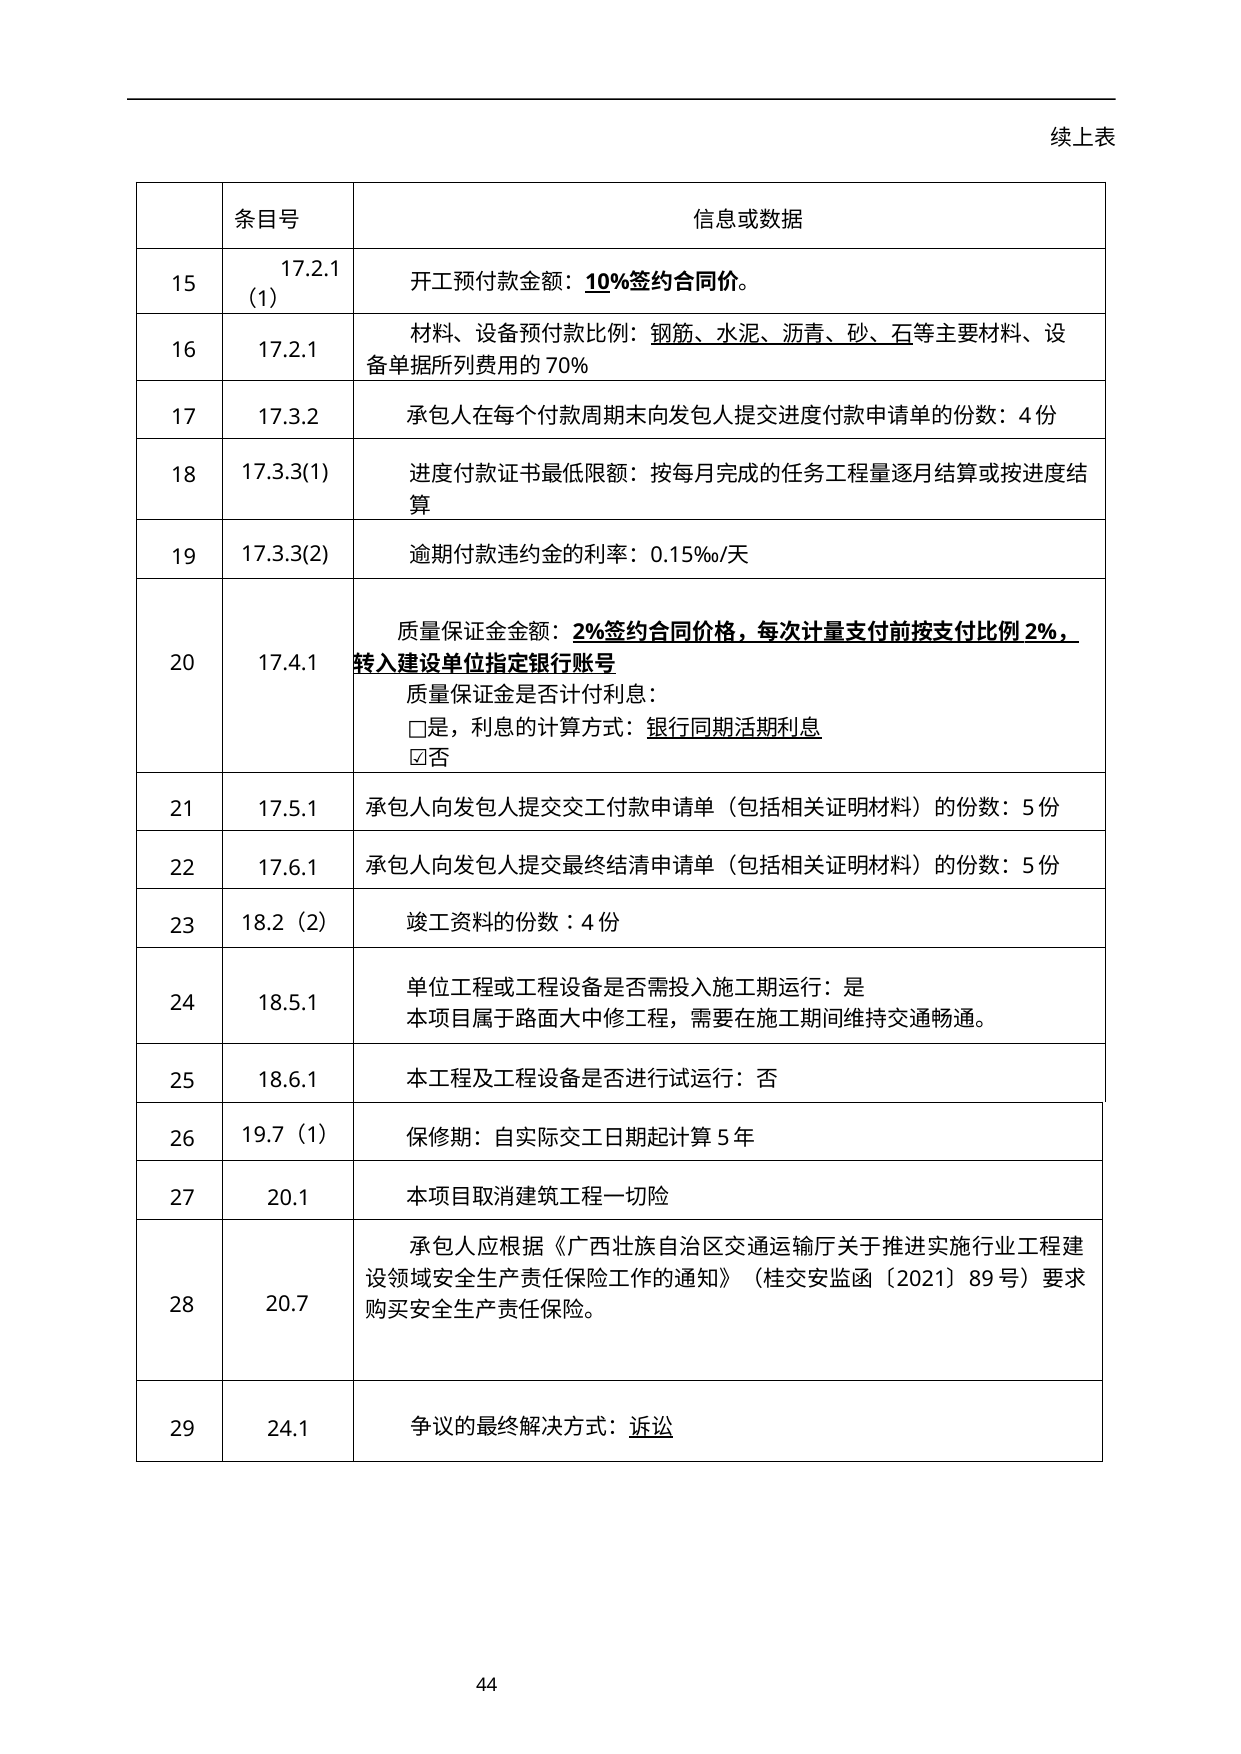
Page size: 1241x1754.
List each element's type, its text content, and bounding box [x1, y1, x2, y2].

table_cell 21 [137, 773, 222, 830]
table_cell 质量保证金金额：2%签约合同价格，每次计量支付前按支付比例2%，转入建设单位指定银行账号 质量保证金是否计付利息： □是，利息的计算方式：银行同期活期利息 ☑否 [354, 579, 1105, 771]
table_cell 17 [137, 381, 222, 438]
table_cell 20 [137, 579, 222, 771]
table_cell 16 [137, 314, 222, 379]
table_header 条目号 [223, 183, 353, 248]
table_cell 17.3.3(2) [223, 520, 353, 578]
table_cell 承包人应根据《广西壮族自治区交通运输厅关于推进实施行业工程建设领域安全生产责任保险工作的通知》（桂交安监函〔2021〕89号）要求购买安全生产责任保险。 [354, 1220, 1102, 1379]
table_cell 20.1 [223, 1161, 353, 1218]
table_cell 29 [137, 1381, 222, 1461]
table_cell 17.2.1 （1） [223, 249, 353, 313]
table_cell 17.4.1 [223, 579, 353, 771]
table_cell 25 [137, 1044, 222, 1102]
table_cell 单位工程或工程设备是否需投入施工期运行：是 本项目属于路面大中修工程，需要在施工期间维持交通畅通。 [354, 948, 1105, 1043]
table_cell 17.2.1 [223, 314, 353, 379]
table_cell 19.7（1） [223, 1103, 353, 1160]
table_cell 18.5.1 [223, 948, 353, 1043]
table_cell 17.3.3(1) [223, 439, 353, 519]
table_cell 开工预付款金额：10%签约合同价。 [354, 249, 1105, 313]
table_cell 17.3.2 [223, 381, 353, 438]
table_cell 逾期付款违约金的利率：0.15‰/天 [354, 520, 1105, 578]
table_cell 19 [137, 520, 222, 578]
table_cell 26 [137, 1103, 222, 1160]
table_cell 竣工资料的份数：4份 [354, 889, 1105, 947]
table_cell 承包人在每个付款周期末向发包人提交进度付款申请单的份数：4份 [354, 381, 1105, 438]
table_cell 27 [137, 1161, 222, 1218]
table_cell 本项目取消建筑工程一切险 [354, 1161, 1102, 1218]
table_header [137, 183, 222, 248]
text 续上表 [136, 120, 1116, 152]
table_cell 17.6.1 [223, 831, 353, 888]
table_cell 承包人向发包人提交最终结清申请单（包括相关证明材料）的份数：5份 [354, 831, 1105, 888]
table_cell 15 [137, 249, 222, 313]
table_cell 28 [137, 1220, 222, 1379]
table_cell 22 [137, 831, 222, 888]
table_header 信息或数据 [354, 183, 1105, 248]
table_cell 承包人向发包人提交交工付款申请单（包括相关证明材料）的份数：5份 [354, 773, 1105, 830]
table_cell 争议的最终解决方式：诉讼 [354, 1381, 1102, 1461]
table_cell 材料、设备预付款比例：钢筋、水泥、沥青、砂、石等主要材料、设备单据所列费用的70% [354, 314, 1105, 379]
table_cell 17.5.1 [223, 773, 353, 830]
table_cell 进度付款证书最低限额：按每月完成的任务工程量逐月结算或按进度结算 [354, 439, 1105, 519]
table_cell 保修期：自实际交工日期起计算5年 [354, 1103, 1102, 1160]
table_cell 18.2（2） [223, 889, 353, 947]
table_cell 18.6.1 [223, 1044, 353, 1102]
table_cell 23 [137, 889, 222, 947]
table_cell 18 [137, 439, 222, 519]
table_cell 24 [137, 948, 222, 1043]
table_cell 24.1 [223, 1381, 353, 1461]
table_cell 20.7 [223, 1220, 353, 1379]
table_cell 本工程及工程设备是否进行试运行：否 [354, 1044, 1105, 1102]
